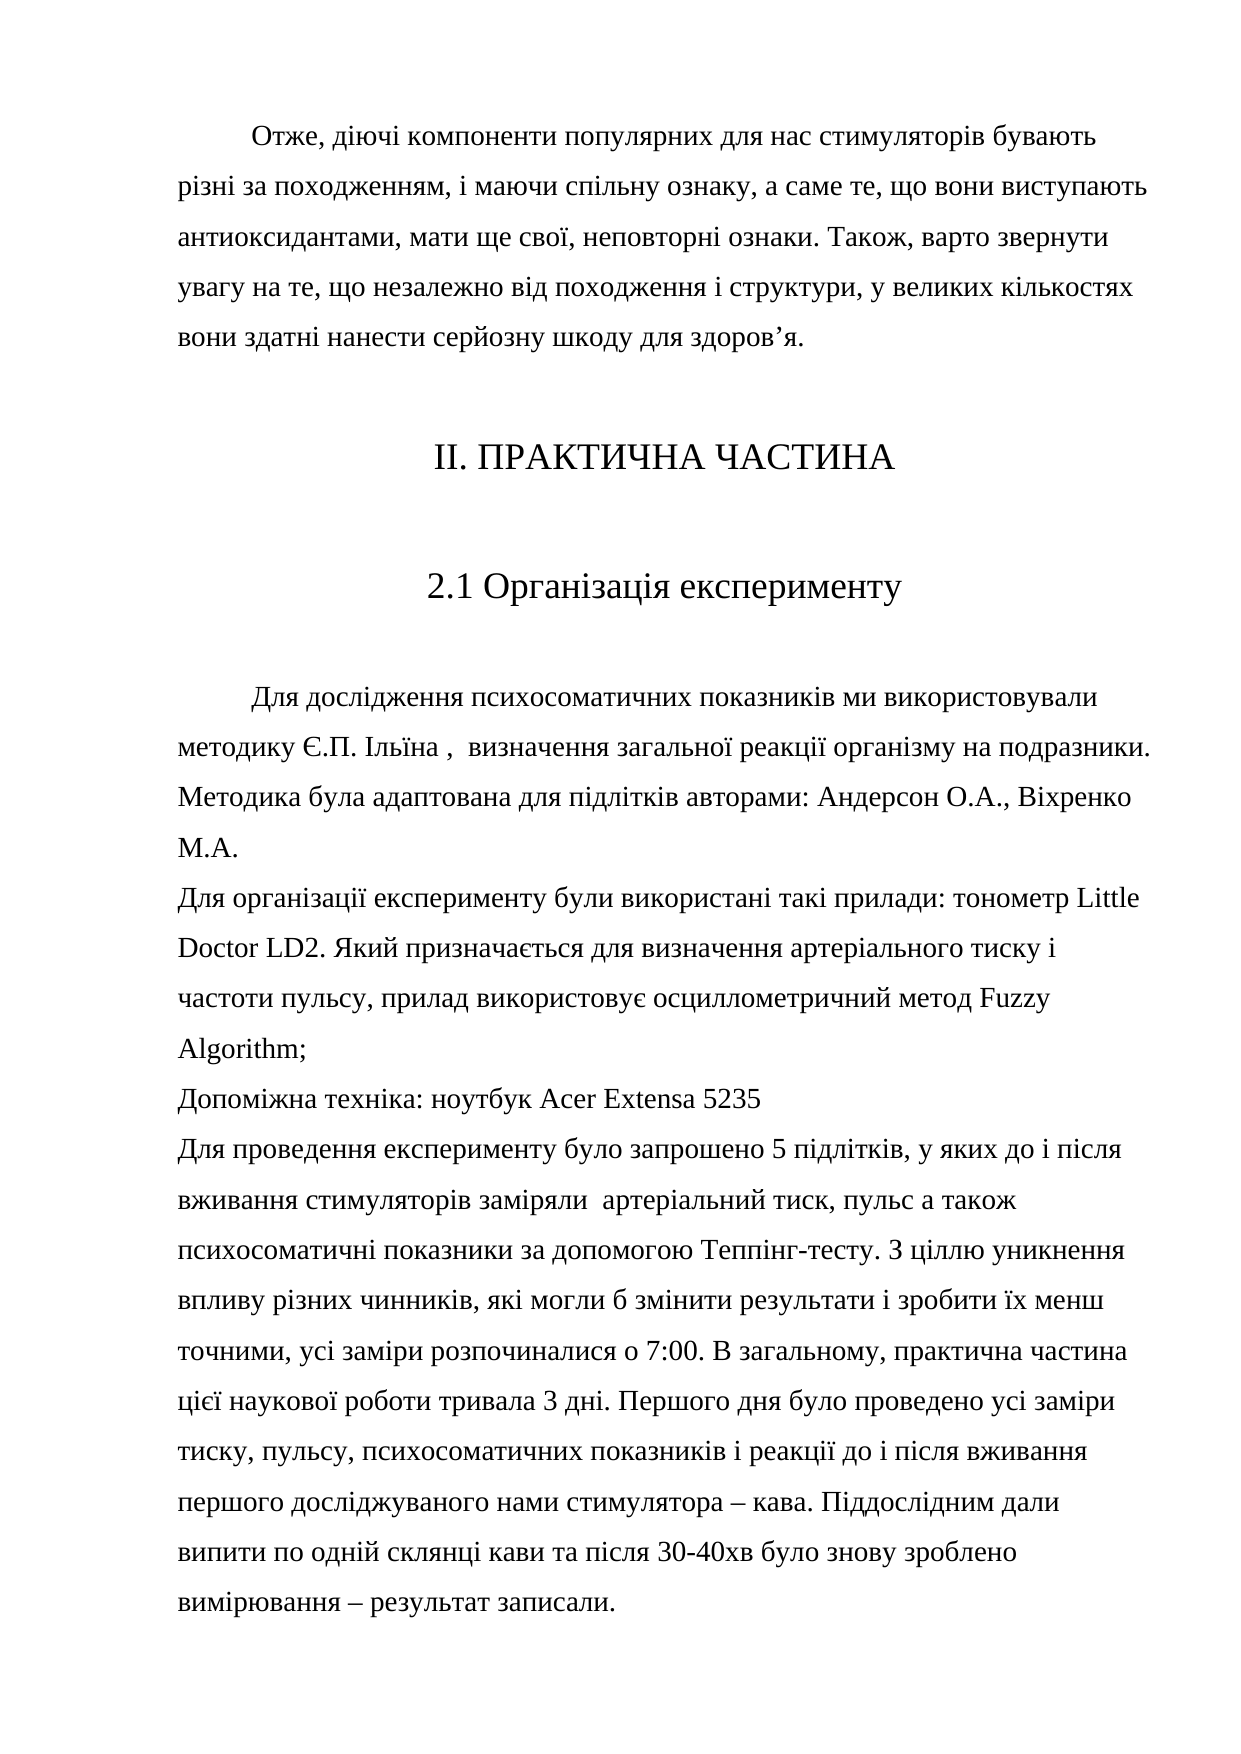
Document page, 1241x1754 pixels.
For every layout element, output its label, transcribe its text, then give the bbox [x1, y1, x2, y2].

text ІІ. ПРАКТИЧНА ЧАСТИНА [177, 434, 1152, 477]
text 2.1 Організація експерименту [177, 564, 1152, 607]
text Для організації експерименту були використані такі прилади: тонометр Little Doctor LD2. Який призначається для визначення артеріального тиску і частоти пульсу, прилад використовує осциллометричний метод Fuzzy Algorithm; [177, 880, 1152, 1064]
text Отже, діючі компоненти популярних для нас стимуляторів бувають різні за походженням, і маючи спільну ознаку, а саме те, що вони виступають антиоксидантами, мати ще свої, неповторні ознаки. Також, варто звернути увагу на те, що незалежно від походження і структури, у великих кількостях вони здатні нанести серйозну шкоду для здоров’я. [177, 118, 1152, 353]
text Для проведення експерименту було запрошено 5 підлітків, у яких до і після вживання стимуляторів заміряли артеріальний тиск, пульс а також психосоматичні показники за допомогою Теппінг-тесту. З ціллю уникнення впливу різних чинників, які могли б змінити результати і зробити їх менш точними, усі заміри розпочиналися о 7:00. В загальному, практична частина цієї наукової роботи тривала 3 дні. Першого дня було проведено усі заміри тиску, пульсу, психосоматичних показників і реакції до і після вживання першого досліджуваного нами стимулятора – кава. Піддослідним дали випити по одній склянці кави та після 30-40хв було знову зроблено вимірювання – результат записали. [177, 1132, 1152, 1618]
text Допоміжна техніка: ноутбук Acer Extensa 5235 [177, 1081, 1152, 1115]
text Для дослідження психосоматичних показників ми використовували методику Є.П. Ільїна , визначення загальної реакції організму на подразники. Методика була адаптована для підлітків авторами: Андерсон О.А., Віхренко М.А. [177, 679, 1152, 863]
